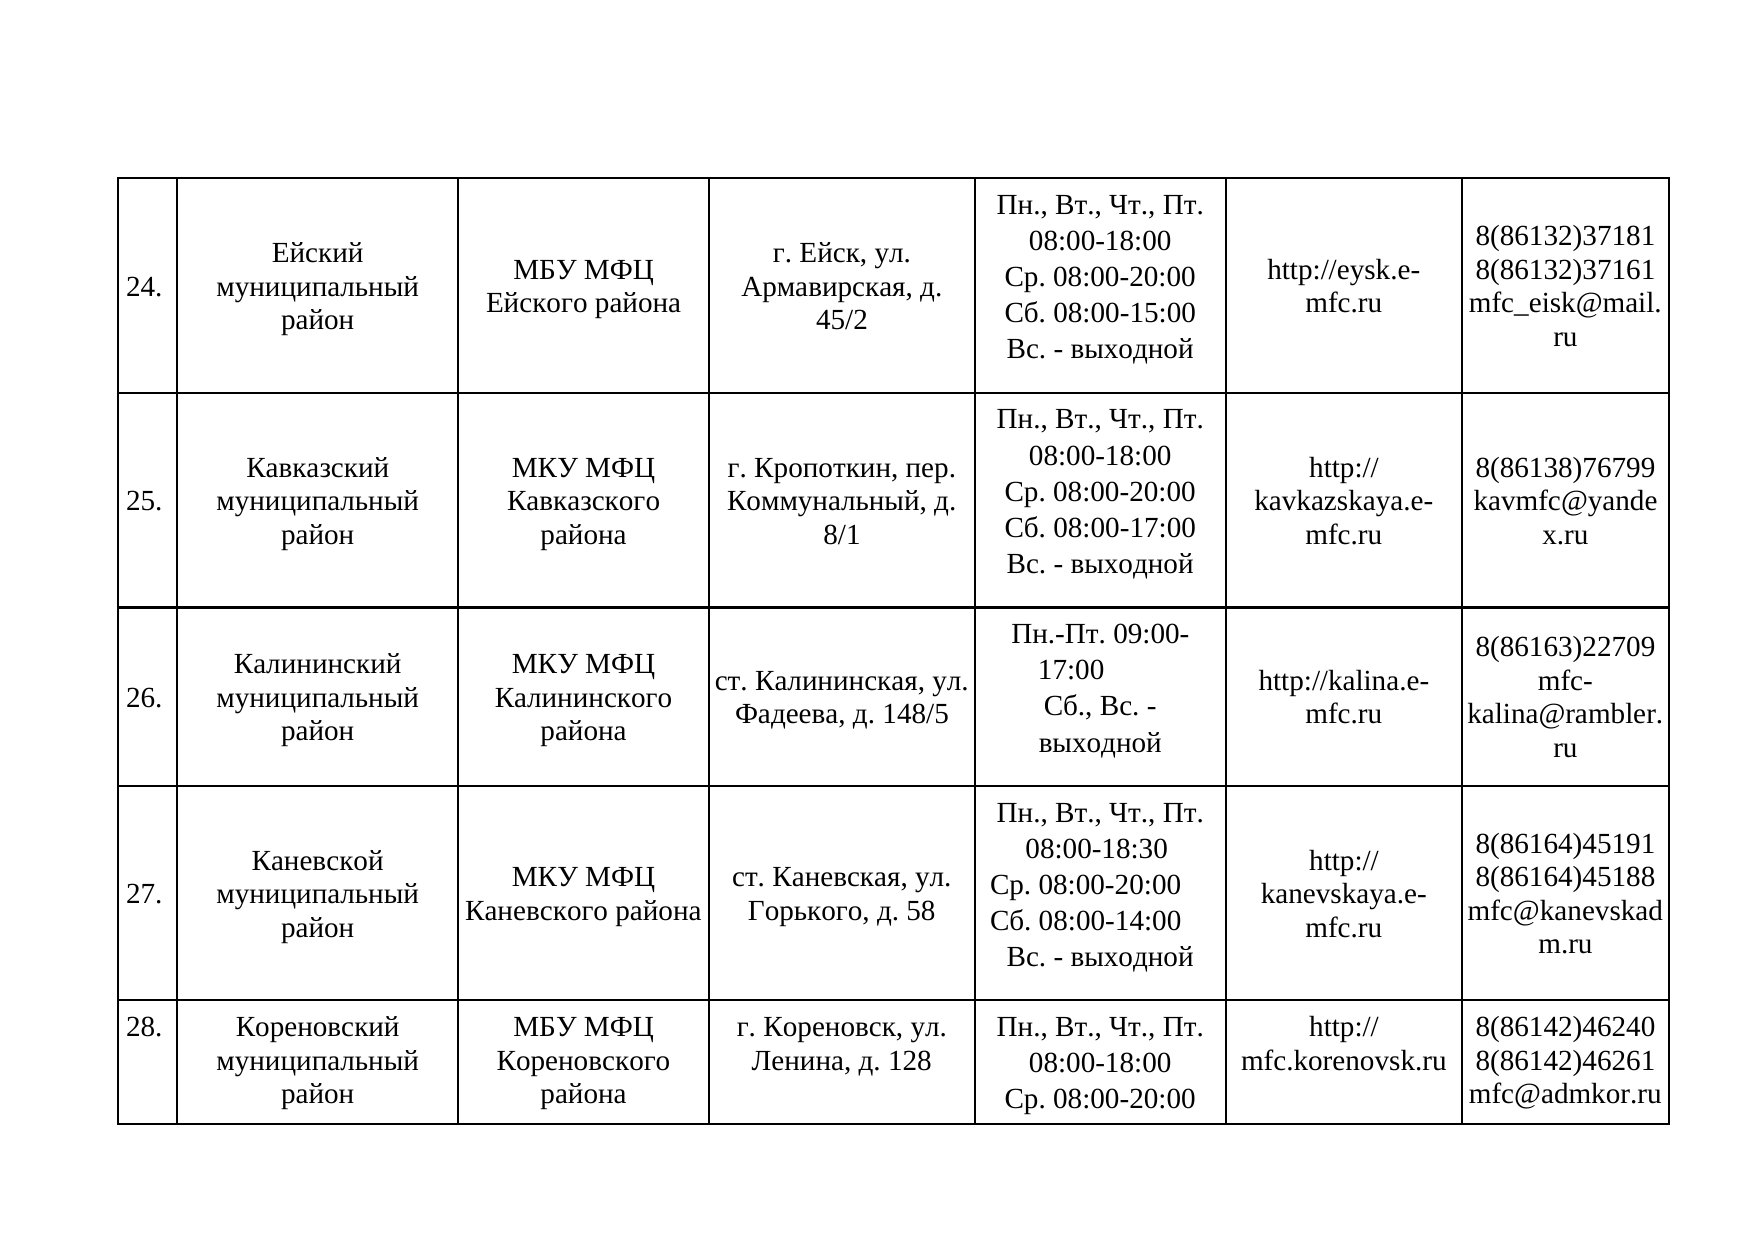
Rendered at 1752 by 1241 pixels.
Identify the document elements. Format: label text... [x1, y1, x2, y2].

table_cell Ейский муниципальный район [178, 179, 457, 392]
table_cell Пн., Вт., Чт., Пт. 08:00-18:00 Ср. 08:00-20:00 Сб. 08:00-17:00 Вс. - выходной [976, 394, 1225, 606]
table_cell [1463, 1001, 1668, 1123]
table_cell ст. Калининская, ул. Фадеева, д. 148/5 [710, 609, 974, 785]
table_cell МБУ МФЦ Ейского района [459, 179, 708, 392]
table_cell Пн.-Пт. 09:00-17:00 Сб., Вс. - выходной [976, 609, 1225, 785]
table_cell http://kavkazskaya.e-mfc.ru [1227, 394, 1461, 606]
table_cell МКУ МФЦ Кавказского района [459, 394, 708, 606]
table_cell 8(86164)45191 8(86164)45188 mfc@kanevskadm.ru [1463, 787, 1668, 999]
table_cell http://eysk.e-mfc.ru [1227, 179, 1461, 392]
table_cell [119, 609, 176, 785]
table_cell Кавказский муниципальный район [178, 394, 457, 606]
table_cell [119, 394, 176, 606]
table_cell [710, 1001, 974, 1123]
table_cell г. Кропоткин, пер. Коммунальный, д. 8/1 [710, 394, 974, 606]
table_cell [119, 1001, 176, 1123]
table_cell МКУ МФЦ Калининского района [459, 609, 708, 785]
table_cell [1227, 1001, 1461, 1123]
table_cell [976, 179, 1225, 392]
table_cell Пн., Вт., Чт., Пт. 08:00-18:30 Ср. 08:00-20:00 Сб. 08:00-14:00 Вс. - выходной [976, 787, 1225, 999]
table_cell 8(86132)37181 8(86132)37161 mfc_eisk@mail.ru [1463, 179, 1668, 392]
table_cell [119, 179, 176, 392]
table_cell http://kalina.e-mfc.ru [1227, 609, 1461, 785]
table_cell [976, 1001, 1225, 1123]
table_cell МКУ МФЦ Каневского района [459, 787, 708, 999]
table_cell 8(86163)22709 mfc-kalina@rambler.ru [1463, 609, 1668, 785]
table_cell Каневской муниципальный район [178, 787, 457, 999]
table_cell 8(86138)76799 kavmfc@yandex.ru [1463, 394, 1668, 606]
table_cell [459, 1001, 708, 1123]
table_cell Калининский муниципальный район [178, 609, 457, 785]
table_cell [178, 1001, 457, 1123]
table_cell ст. Каневская, ул. Горького, д. 58 [710, 787, 974, 999]
table_cell http://kanevskaya.e-mfc.ru [1227, 787, 1461, 999]
table_cell [119, 787, 176, 999]
table_cell г. Ейск, ул. Армавирская, д. 45/2 [710, 179, 974, 392]
